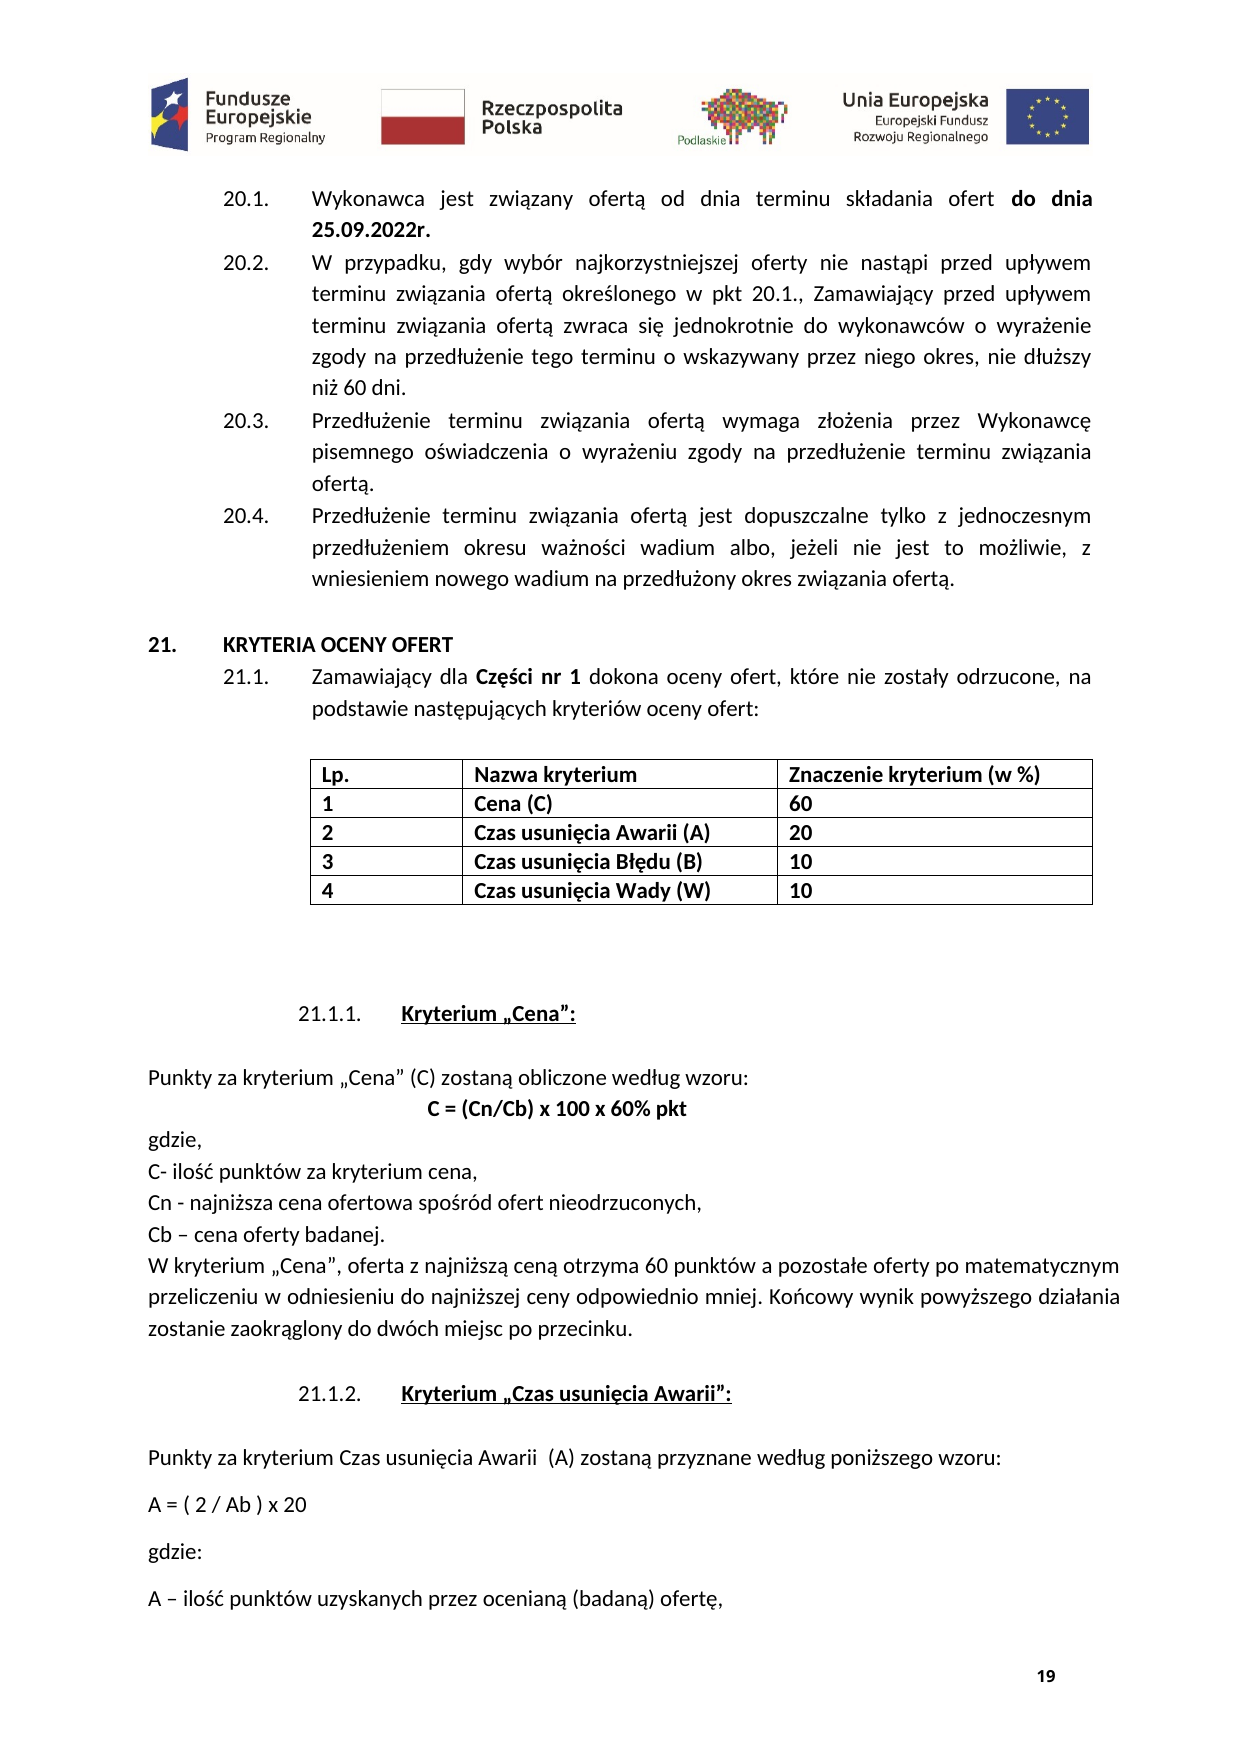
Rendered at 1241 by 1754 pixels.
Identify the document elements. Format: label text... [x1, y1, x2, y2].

table_header Lp. [311, 760, 462, 788]
table_header Znaczenie kryterium (w %) [778, 760, 1092, 788]
text A – ilość punktów uzyskanych przez ocenianą (badaną) ofertę, [148, 1584, 1128, 1612]
table_cell 10 [778, 847, 1092, 875]
table_cell 2 [311, 818, 462, 846]
list C- ilość punktów za kryterium cena, [148, 1157, 967, 1185]
table_header Nazwa kryterium [463, 760, 777, 788]
list gdzie, [148, 1126, 967, 1154]
table_cell 4 [311, 876, 462, 904]
list Kryterium „Czas usunięcia Awarii”: [298, 1379, 1093, 1407]
table_cell 10 [778, 876, 1092, 904]
table_cell Cena (C) [463, 789, 777, 817]
list Cb – cena oferty badanej. [148, 1220, 967, 1248]
list W przypadku, gdy wybór najkorzystniejszej oferty nie nastąpi przed upływem terminu związania ofertą określonego w pkt 20.1., Zamawiający przed upływem terminu związania ofertą zwraca się jednokrotnie do wykonawców o wyrażenie zgody na przedłużenie tego terminu o wskazywany przez niego okres, nie dłuższy niż 60 dni. [223, 248, 1093, 402]
table_cell Czas usunięcia Awarii (A) [463, 818, 777, 846]
list W kryterium „Cena”, oferta z najniższą ceną otrzyma 60 punktów a pozostałe oferty po matematycznym przeliczeniu w odniesieniu do najniższej ceny odpowiednio mniej. Końcowy wynik powyższego działania zostanie zaokrąglony do dwóch miejsc po przecinku. [148, 1251, 1122, 1342]
table_cell Czas usunięcia Błędu (B) [463, 847, 777, 875]
list Kryterium „Cena”: [298, 999, 1093, 1027]
table_cell 20 [778, 818, 1092, 846]
table_cell 60 [778, 789, 1092, 817]
list Przedłużenie terminu związania ofertą wymaga złożenia przez Wykonawcę pisemnego oświadczenia o wyrażeniu zgody na przedłużenie terminu związania ofertą. [223, 406, 1093, 497]
list KRYTERIA OCENY OFERT [148, 630, 1093, 658]
table_cell 3 [311, 847, 462, 875]
table_cell 1 [311, 789, 462, 817]
list Wykonawca jest związany ofertą od dnia terminu składania ofert do dnia 25.09.2022r. [223, 184, 1093, 244]
list C = (Cn/Cb) x 100 x 60% pkt [148, 1094, 967, 1122]
text A = ( 2 / Ab ) x 20 [148, 1490, 1128, 1518]
list Zamawiający dla Części nr 1 dokona oceny ofert, które nie zostały odrzucone, na podstawie następujących kryteriów oceny ofert: [223, 662, 1093, 722]
text gdzie: [148, 1537, 1128, 1565]
table_cell Czas usunięcia Wady (W) [463, 876, 777, 904]
list Przedłużenie terminu związania ofertą jest dopuszczalne tylko z jednoczesnym przedłużeniem okresu ważności wadium albo, jeżeli nie jest to możliwie, z wniesieniem nowego wadium na przedłużony okres związania ofertą. [223, 501, 1093, 592]
list Cn - najniższa cena ofertowa spośród ofert nieodrzuconych, [148, 1188, 967, 1216]
picture [147, 73, 1093, 156]
text Punkty za kryterium Czas usunięcia Awarii (A) zostaną przyznane według poniższego wzoru: [148, 1443, 1128, 1471]
list Punkty za kryterium „Cena” (C) zostaną obliczone według wzoru: [148, 1063, 967, 1091]
